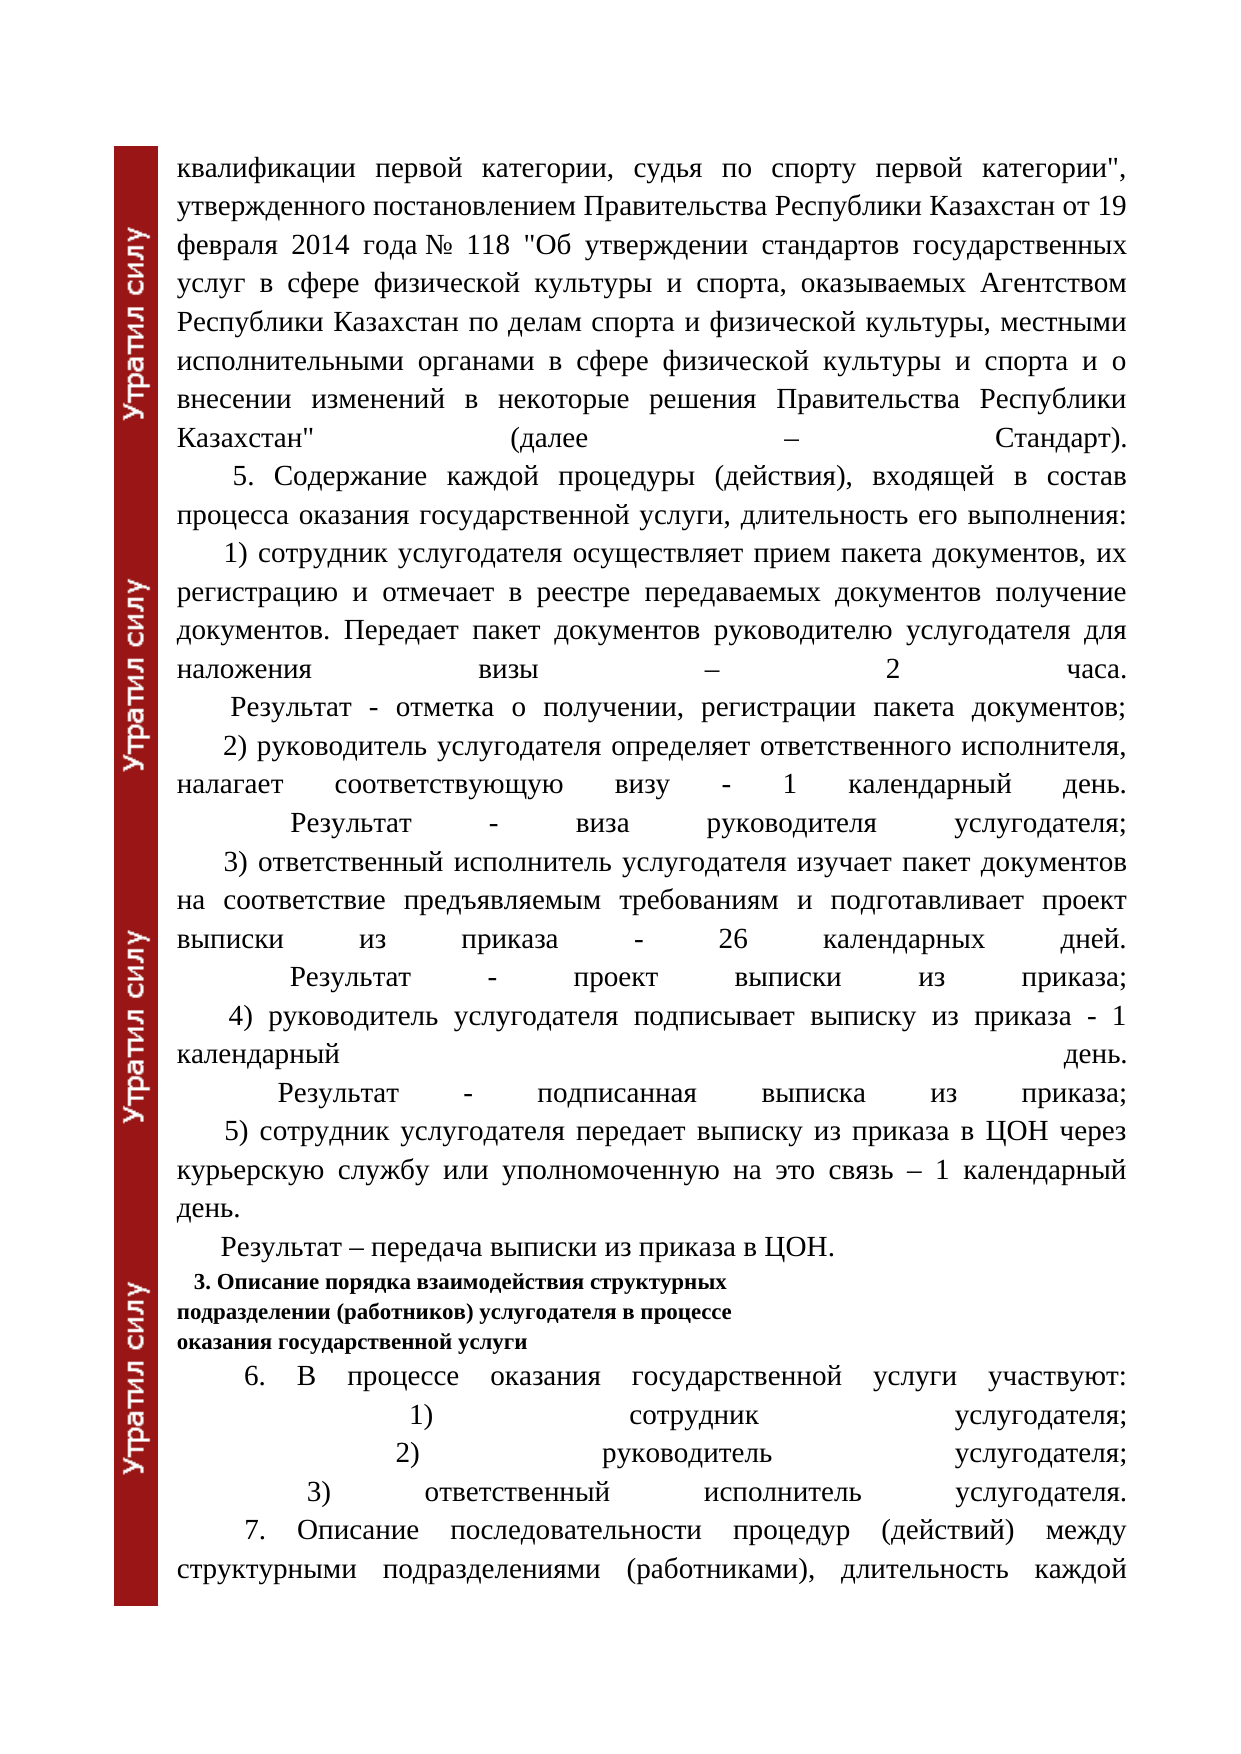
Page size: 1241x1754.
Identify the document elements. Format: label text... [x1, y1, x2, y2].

picture [114, 1584, 158, 1606]
text 3. Описание порядка взаимодействия структурных подразделении (работников) услугодателя в процессе оказания государственной услуги [112, 1268, 1128, 1354]
picture [114, 1263, 158, 1268]
picture [114, 1354, 158, 1358]
picture [114, 146, 158, 150]
